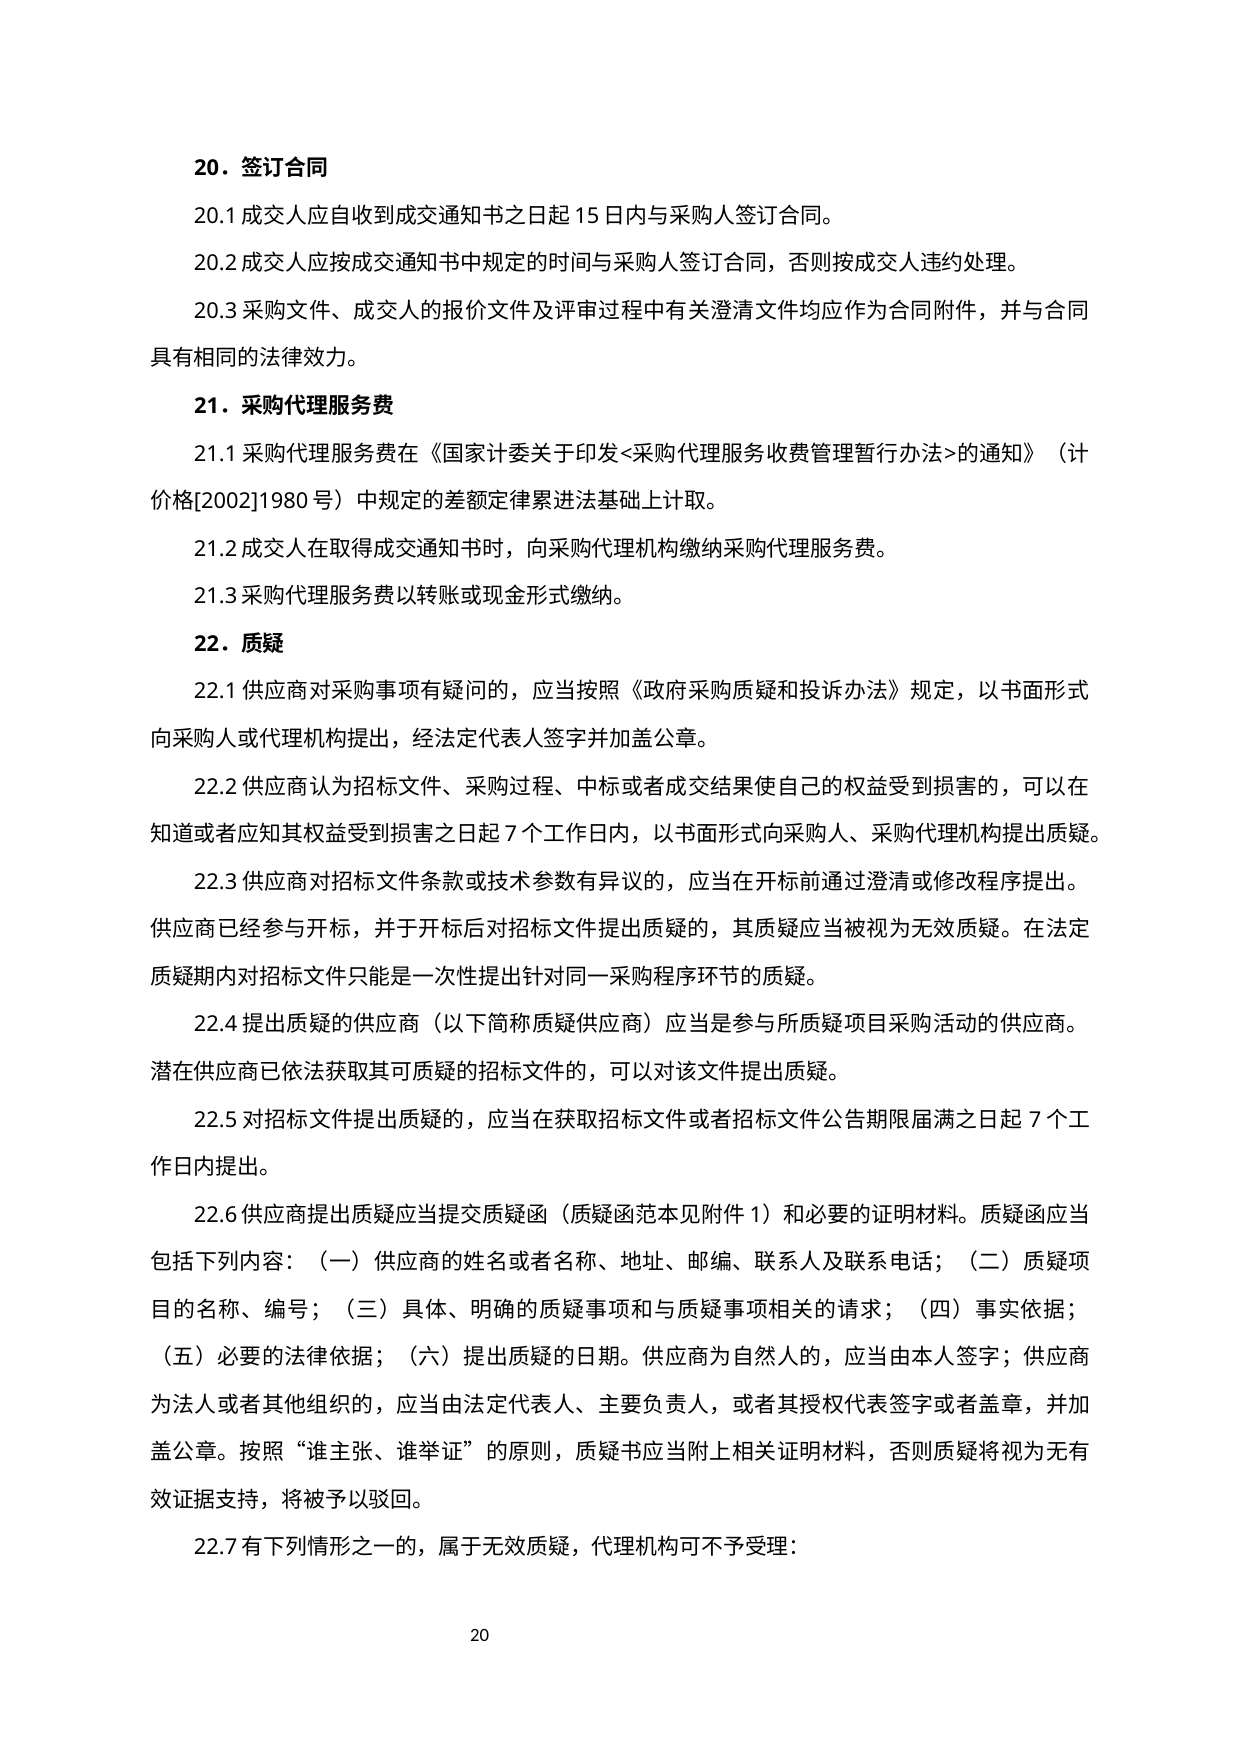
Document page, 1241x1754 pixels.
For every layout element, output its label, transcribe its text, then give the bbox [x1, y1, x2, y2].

text 21．采购代理服务费 [150, 388, 1090, 420]
text 20.1成交人应自收到成交通知书之日起15日内与采购人签订合同。 [150, 198, 1090, 229]
text 22.1供应商对采购事项有疑问的，应当按照《政府采购质疑和投诉办法》规定，以书面形式向采购人或代理机构提出，经法定代表人签字并加盖公章。 [150, 673, 1090, 753]
text 21.3采购代理服务费以转账或现金形式缴纳。 [150, 578, 1090, 610]
text 21.2成交人在取得成交通知书时，向采购代理机构缴纳采购代理服务费。 [150, 531, 1090, 562]
text 20.2成交人应按成交通知书中规定的时间与采购人签订合同，否则按成交人违约处理。 [150, 245, 1090, 277]
text 20.3采购文件、成交人的报价文件及评审过程中有关澄清文件均应作为合同附件，并与合同具有相同的法律效力。 [150, 293, 1090, 372]
text 22.5对招标文件提出质疑的，应当在获取招标文件或者招标文件公告期限届满之日起7个工作日内提出。 [150, 1102, 1090, 1181]
text 22.6供应商提出质疑应当提交质疑函（质疑函范本见附件1）和必要的证明材料。质疑函应当包括下列内容：（一）供应商的姓名或者名称、地址、邮编、联系人及联系电话；（二）质疑项目的名称、编号；（三）具体、明确的质疑事项和与质疑事项相关的请求；（四）事实依据；（五）必要的法律依据；（六）提出质疑的日期。供应商为自然人的，应当由本人签字；供应商为法人或者其他组织的，应当由法定代表人、主要负责人，或者其授权代表签字或者盖章，并加盖公章。按照“谁主张、谁举证”的原则，质疑书应当附上相关证明材料，否则质疑将视为无有效证据支持，将被予以驳回。 [150, 1197, 1090, 1513]
text 22.3供应商对招标文件条款或技术参数有异议的，应当在开标前通过澄清或修改程序提出。供应商已经参与开标，并于开标后对招标文件提出质疑的，其质疑应当被视为无效质疑。在法定质疑期内对招标文件只能是一次性提出针对同一采购程序环节的质疑。 [150, 864, 1090, 991]
text 22.7有下列情形之一的，属于无效质疑，代理机构可不予受理： [150, 1529, 1090, 1561]
text 22.2供应商认为招标文件、采购过程、中标或者成交结果使自己的权益受到损害的，可以在知道或者应知其权益受到损害之日起7个工作日内，以书面形式向采购人、采购代理机构提出质疑。 [150, 769, 1090, 848]
text 22.4提出质疑的供应商（以下简称质疑供应商）应当是参与所质疑项目采购活动的供应商。潜在供应商已依法获取其可质疑的招标文件的，可以对该文件提出质疑。 [150, 1006, 1090, 1086]
text 21.1采购代理服务费在《国家计委关于印发<采购代理服务收费管理暂行办法>的通知》（计价格[2002]1980号）中规定的差额定律累进法基础上计取。 [150, 436, 1090, 515]
text 20．签订合同 [150, 150, 1090, 182]
text 22．质疑 [150, 626, 1090, 658]
